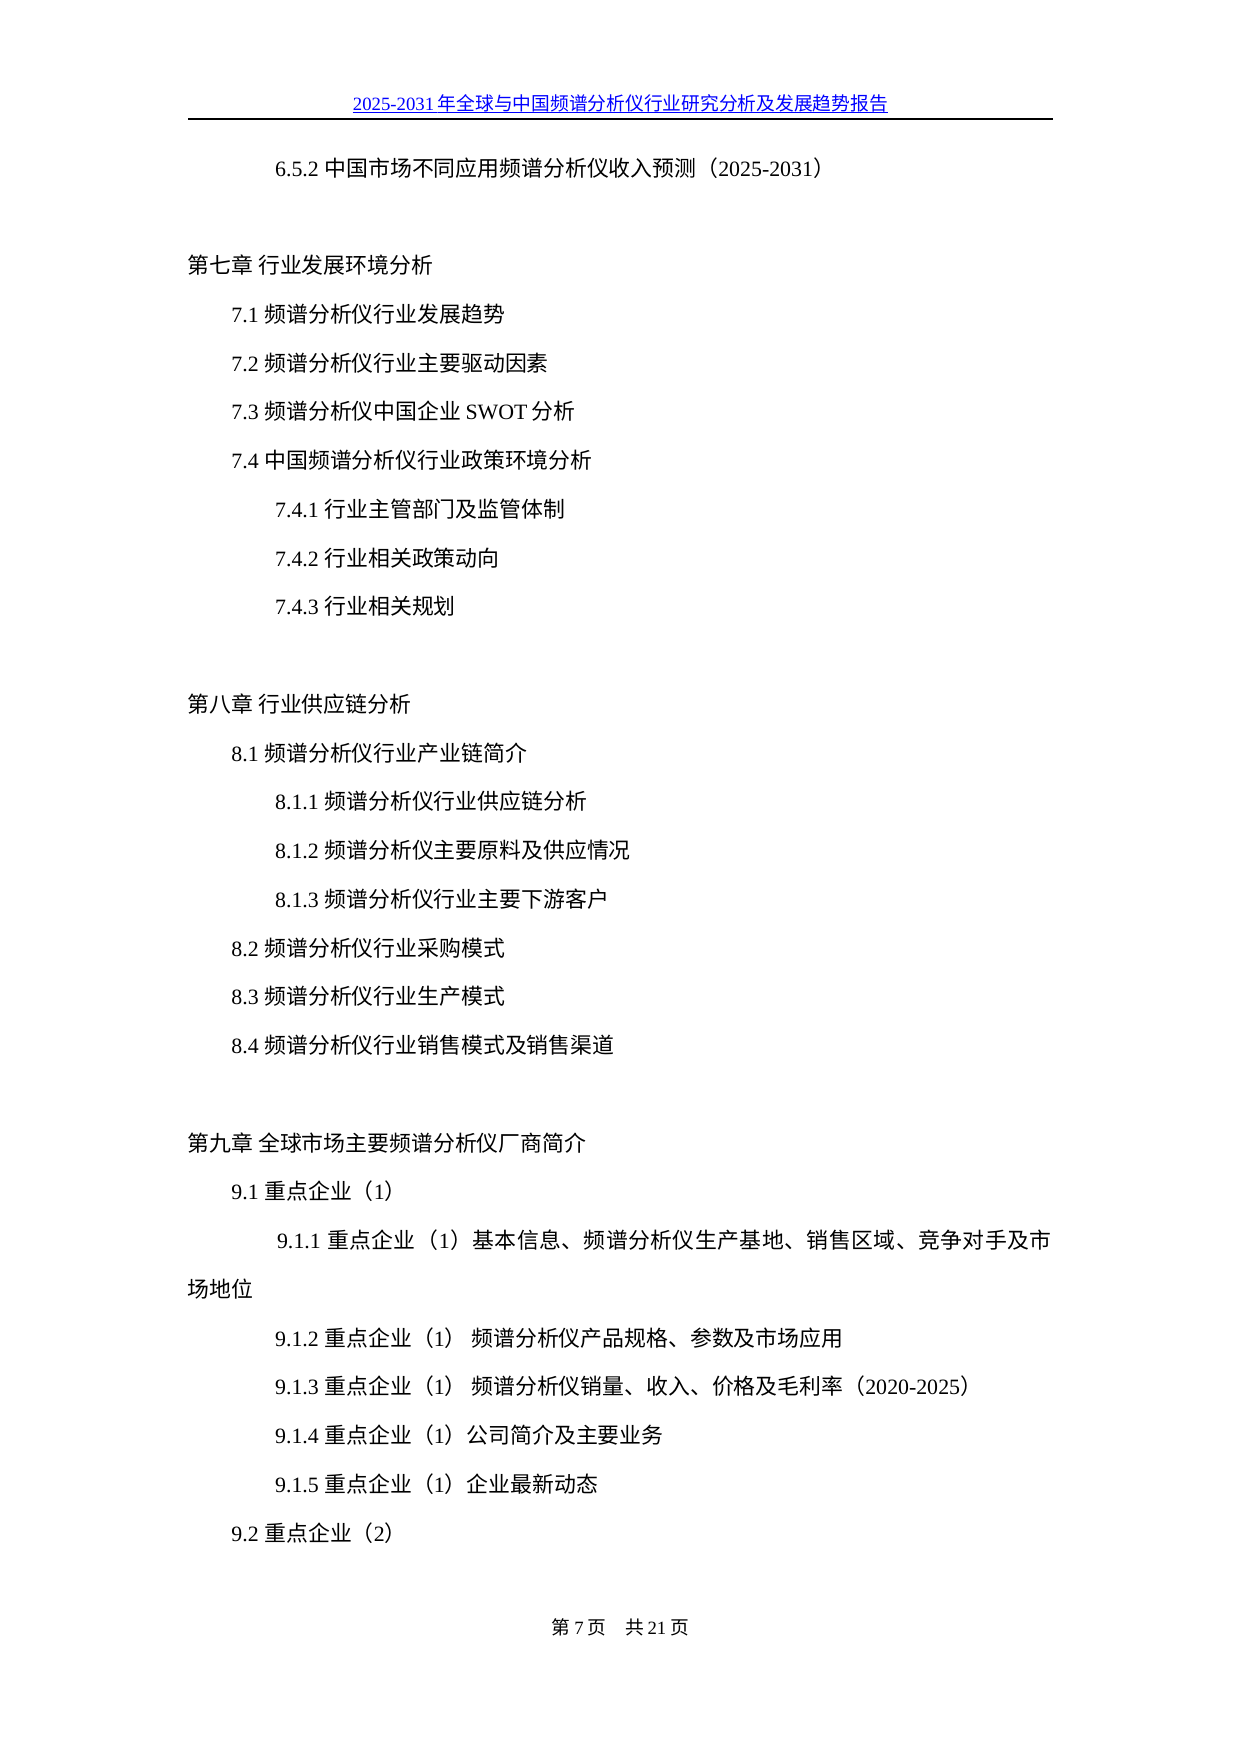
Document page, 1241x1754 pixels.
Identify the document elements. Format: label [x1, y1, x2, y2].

text [187, 150, 1053, 1548]
